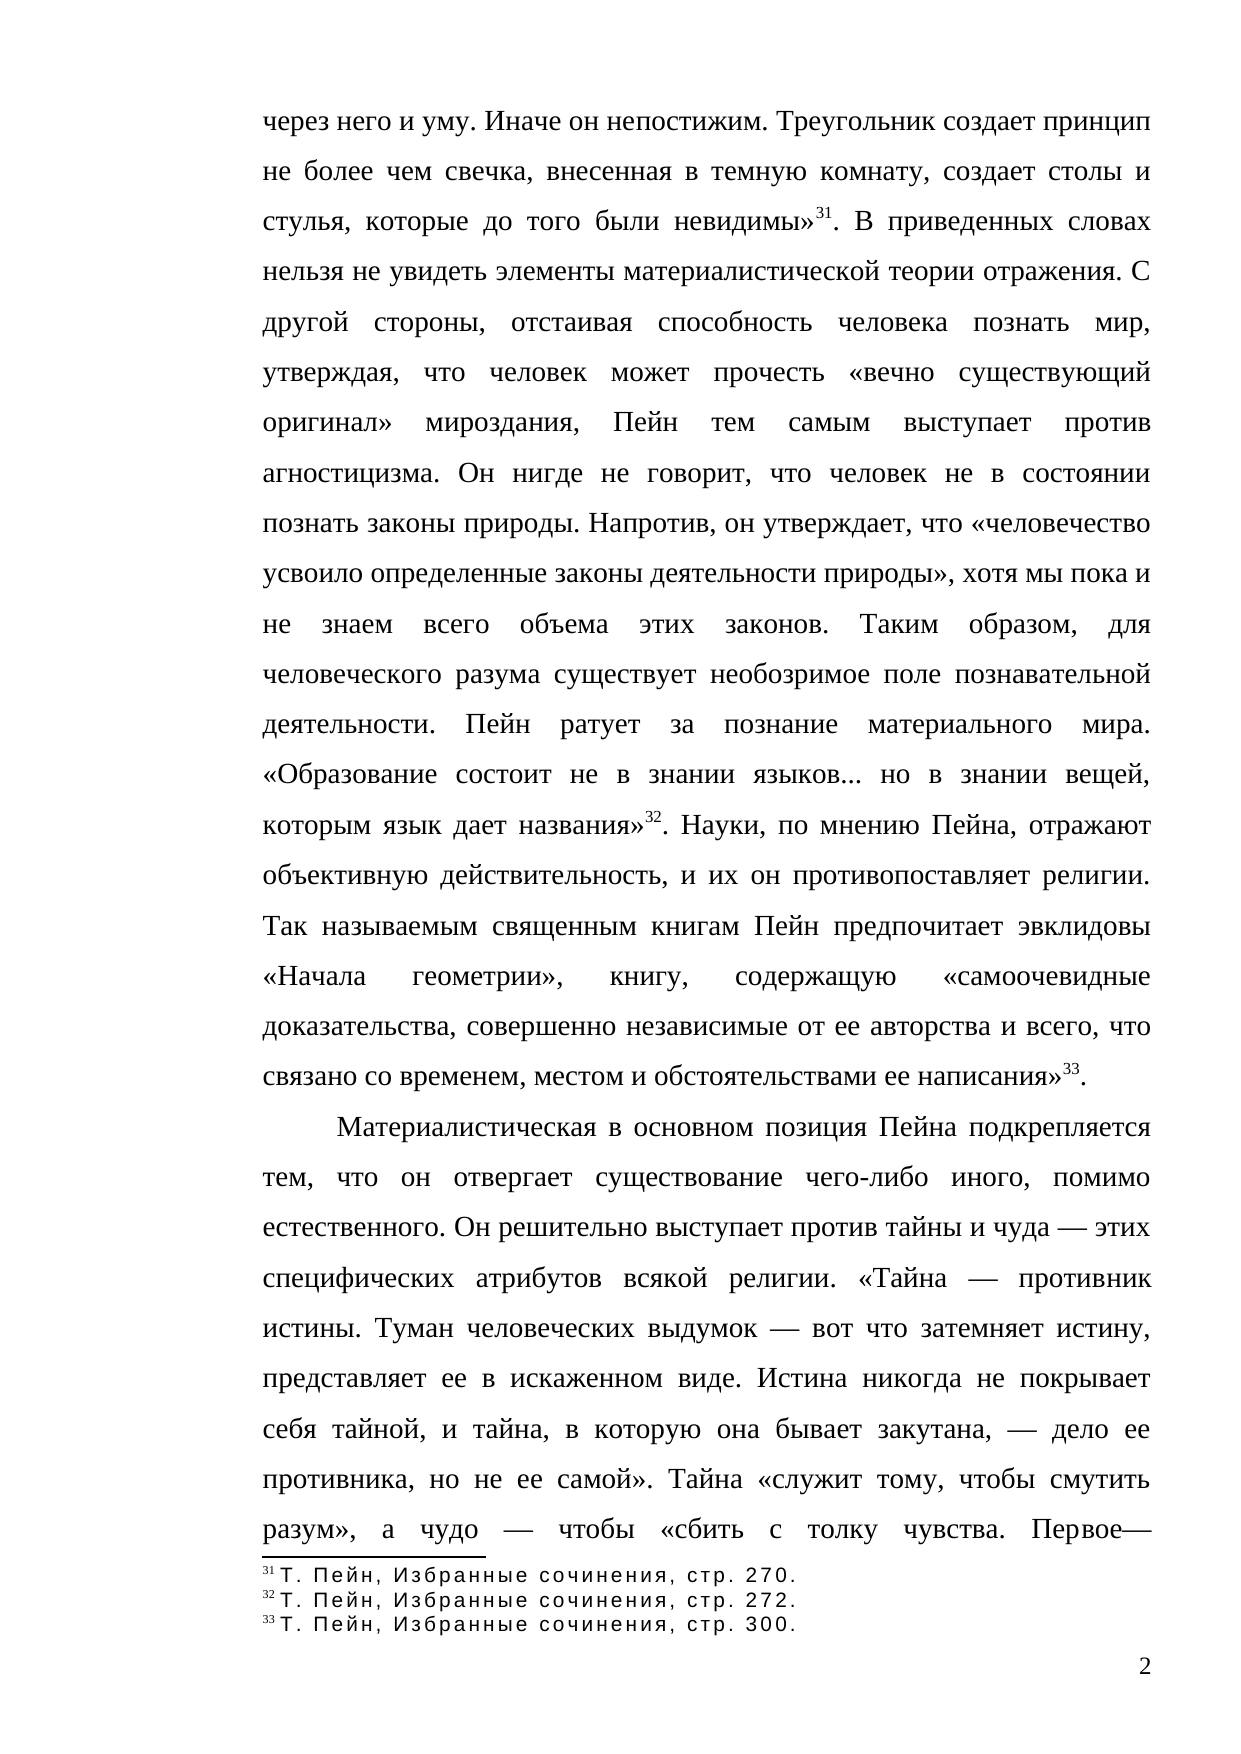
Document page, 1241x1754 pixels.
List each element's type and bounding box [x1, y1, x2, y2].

text [262, 103, 1152, 1092]
text [262, 1109, 1152, 1545]
